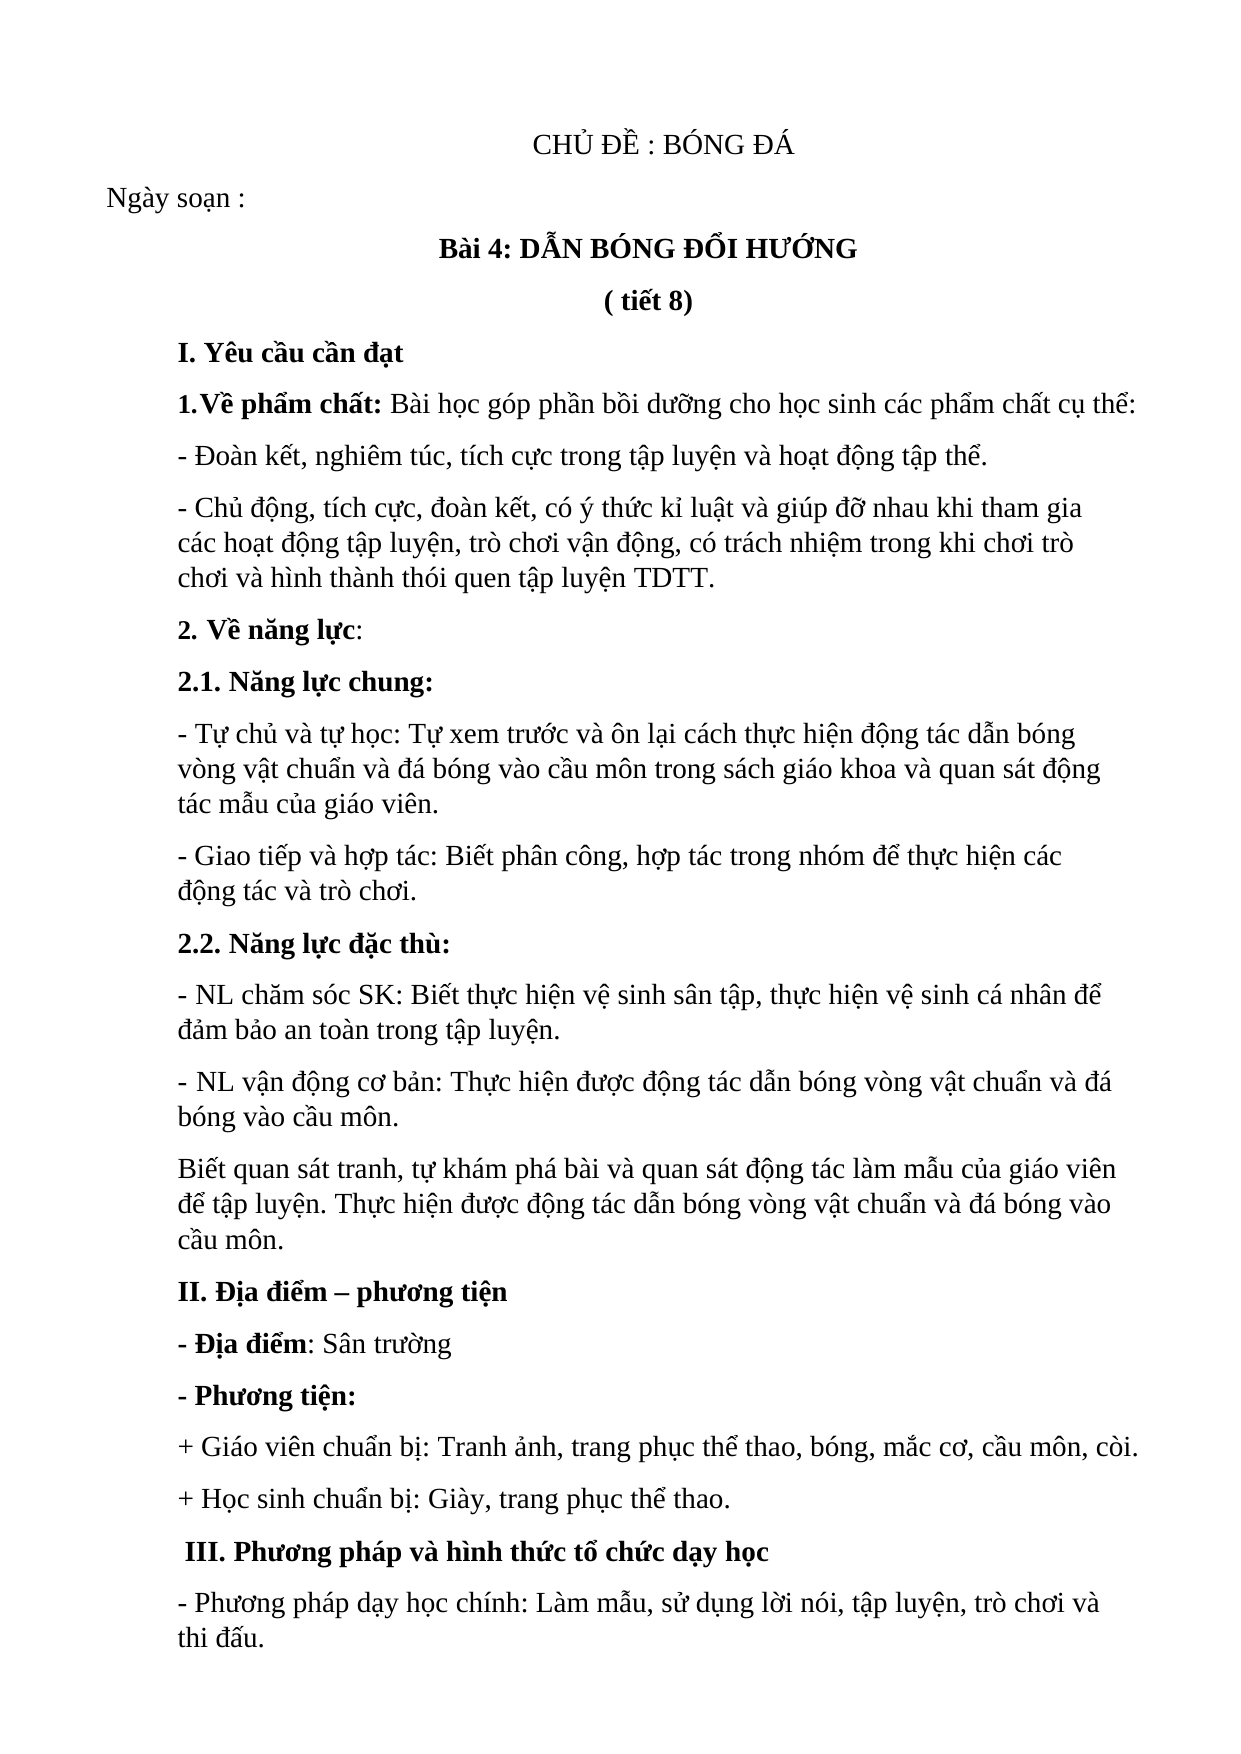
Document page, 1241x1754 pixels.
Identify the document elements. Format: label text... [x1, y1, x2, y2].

list Về phẩm chất: Bài học góp phần bồi dưỡng cho học sinh các phẩm chất cụ thể: [177, 386, 1209, 419]
subtitle Về năng lực: [177, 612, 1209, 646]
list Năng lực chung: [177, 664, 1209, 698]
subtitle Bài 4: DẪN BÓNG ĐỔI HƯỚNG [313, 231, 983, 264]
list Giao tiếp và hợp tác: Biết phân công, hợp tác trong nhóm để thực hiện các động tác và trò chơi. [177, 838, 1123, 907]
text - Phương pháp dạy học chính: Làm mẫu, sử dụng lời nói, tập luyện, trò chơi và thi đấu. [177, 1585, 1102, 1654]
list Yêu cầu cần đạt [177, 335, 1209, 368]
subtitle Năng lực đặc thù: [177, 926, 1209, 959]
subtitle Phương pháp và hình thức tổ chức dạy học [184, 1534, 1209, 1567]
list Đoàn kết, nghiêm túc, tích cực trong tập luyện và hoạt động tập thể. [177, 438, 1209, 472]
text Biết quan sát tranh, tự khám phá bài và quan sát động tác làm mẫu của giáo viên để tập luyện. Thực hiện được động tác dẫn bóng vòng vật chuẩn và đá bóng vào cầu môn. [177, 1151, 1129, 1255]
list Địa điểm: Sân trường [177, 1326, 1209, 1359]
list Tự chủ và tự học: Tự xem trước và ôn lại cách thực hiện động tác dẫn bóng vòng vật chuẩn và đá bóng vào cầu môn trong sách giáo khoa và quan sát động tác mẫu của giáo viên. [177, 716, 1123, 820]
subtitle Địa điểm – phương tiện [177, 1274, 1209, 1308]
text + Học sinh chuẩn bị: Giày, trang phục thể thao. [177, 1481, 1209, 1515]
text ( tiết 8) [313, 283, 983, 316]
list NL vận động cơ bản: Thực hiện được động tác dẫn bóng vòng vật chuẩn và đá bóng vào cầu môn. [177, 1064, 1123, 1133]
subtitle Phương tiện: [177, 1378, 1209, 1411]
text + Giáo viên chuẩn bị: Tranh ảnh, trang phục thể thao, bóng, mắc cơ, cầu môn, còi. [177, 1429, 1209, 1463]
text CHỦ ĐỀ : BÓNG ĐÁ [295, 127, 1209, 161]
list NL chăm sóc SK: Biết thực hiện vệ sinh sân tập, thực hiện vệ sinh cá nhân để đảm bảo an toàn trong tập luyện. [177, 977, 1123, 1046]
text Ngày soạn : [106, 180, 281, 213]
list Chủ động, tích cực, đoàn kết, có ý thức kỉ luật và giúp đỡ nhau khi tham gia các hoạt động tập luyện, trò chơi vận động, có trách nhiệm trong khi chơi trò chơi và hình thành thói quen tập luyện TDTT. [177, 490, 1122, 594]
